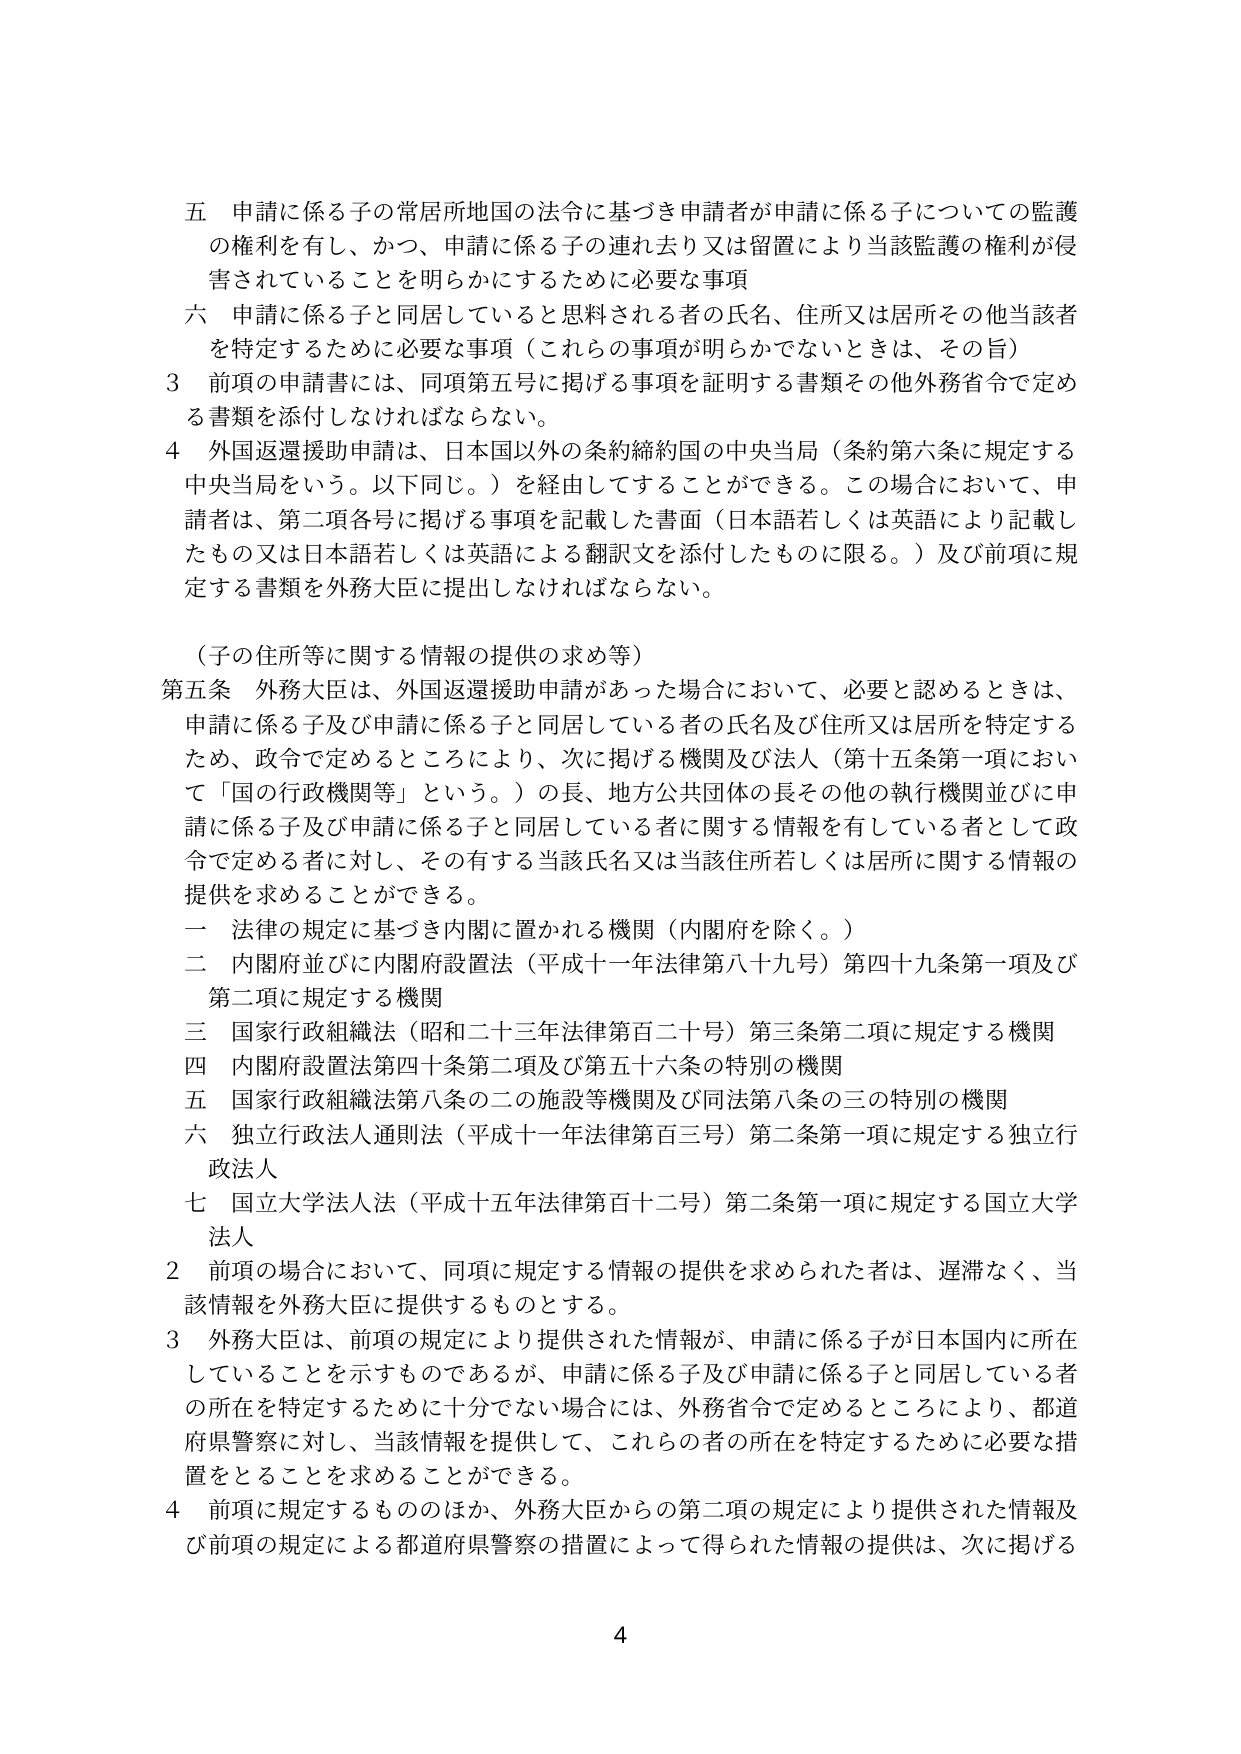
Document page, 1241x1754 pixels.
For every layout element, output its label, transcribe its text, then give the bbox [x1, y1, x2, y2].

text 二 内閣府並びに内閣府設置法（平成十一年法律第八十九号）第四十九条第一項及び第二項に規定する機関 [184, 945, 1079, 1014]
text （子の住所等に関する情報の提供の求め等） [184, 638, 1079, 672]
text ２ 前項の場合において、同項に規定する情報の提供を求められた者は、遅滞なく、当該情報を外務大臣に提供するものとする。 [161, 1253, 1079, 1321]
text 四 内閣府設置法第四十条第二項及び第五十六条の特別の機関 [184, 1048, 1079, 1082]
text ４ 外国返還援助申請は、日本国以外の条約締約国の中央当局（条約第六条に規定する中央当局をいう。以下同じ。）を経由してすることができる。この場合において、申請者は、第二項各号に掲げる事項を記載した書面（日本語若しくは英語により記載したもの又は日本語若しくは英語による翻訳文を添付したものに限る。）及び前項に規定する書類を外務大臣に提出しなければならない。 [161, 433, 1079, 604]
text 六 独立行政法人通則法（平成十一年法律第百三号）第二条第一項に規定する独立行政法人 [184, 1116, 1079, 1184]
text 五 国家行政組織法第八条の二の施設等機関及び同法第八条の三の特別の機関 [184, 1082, 1079, 1116]
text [161, 1492, 1079, 1560]
text 五 申請に係る子の常居所地国の法令に基づき申請者が申請に係る子についての監護の権利を有し、かつ、申請に係る子の連れ去り又は留置により当該監護の権利が侵害されていることを明らかにするために必要な事項 [184, 194, 1079, 296]
text 三 国家行政組織法（昭和二十三年法律第百二十号）第三条第二項に規定する機関 [184, 1014, 1079, 1048]
text 一 法律の規定に基づき内閣に置かれる機関（内閣府を除く。） [184, 911, 1079, 945]
text 第五条 外務大臣は、外国返還援助申請があった場合において、必要と認めるときは、申請に係る子及び申請に係る子と同居している者の氏名及び住所又は居所を特定するため、政令で定めるところにより、次に掲げる機関及び法人（第十五条第一項において「国の行政機関等」という。）の長、地方公共団体の長その他の執行機関並びに申請に係る子及び申請に係る子と同居している者に関する情報を有している者として政令で定める者に対し、その有する当該氏名又は当該住所若しくは居所に関する情報の提供を求めることができる。 [161, 672, 1079, 911]
text 六 申請に係る子と同居していると思料される者の氏名、住所又は居所その他当該者を特定するために必要な事項（これらの事項が明らかでないときは、その旨） [184, 296, 1079, 364]
text ３ 外務大臣は、前項の規定により提供された情報が、申請に係る子が日本国内に所在していることを示すものであるが、申請に係る子及び申請に係る子と同居している者の所在を特定するために十分でない場合には、外務省令で定めるところにより、都道府県警察に対し、当該情報を提供して、これらの者の所在を特定するために必要な措置をとることを求めることができる。 [161, 1321, 1079, 1492]
text 七 国立大学法人法（平成十五年法律第百十二号）第二条第一項に規定する国立大学法人 [184, 1184, 1079, 1253]
text ３ 前項の申請書には、同項第五号に掲げる事項を証明する書類その他外務省令で定める書類を添付しなければならない。 [161, 364, 1079, 433]
